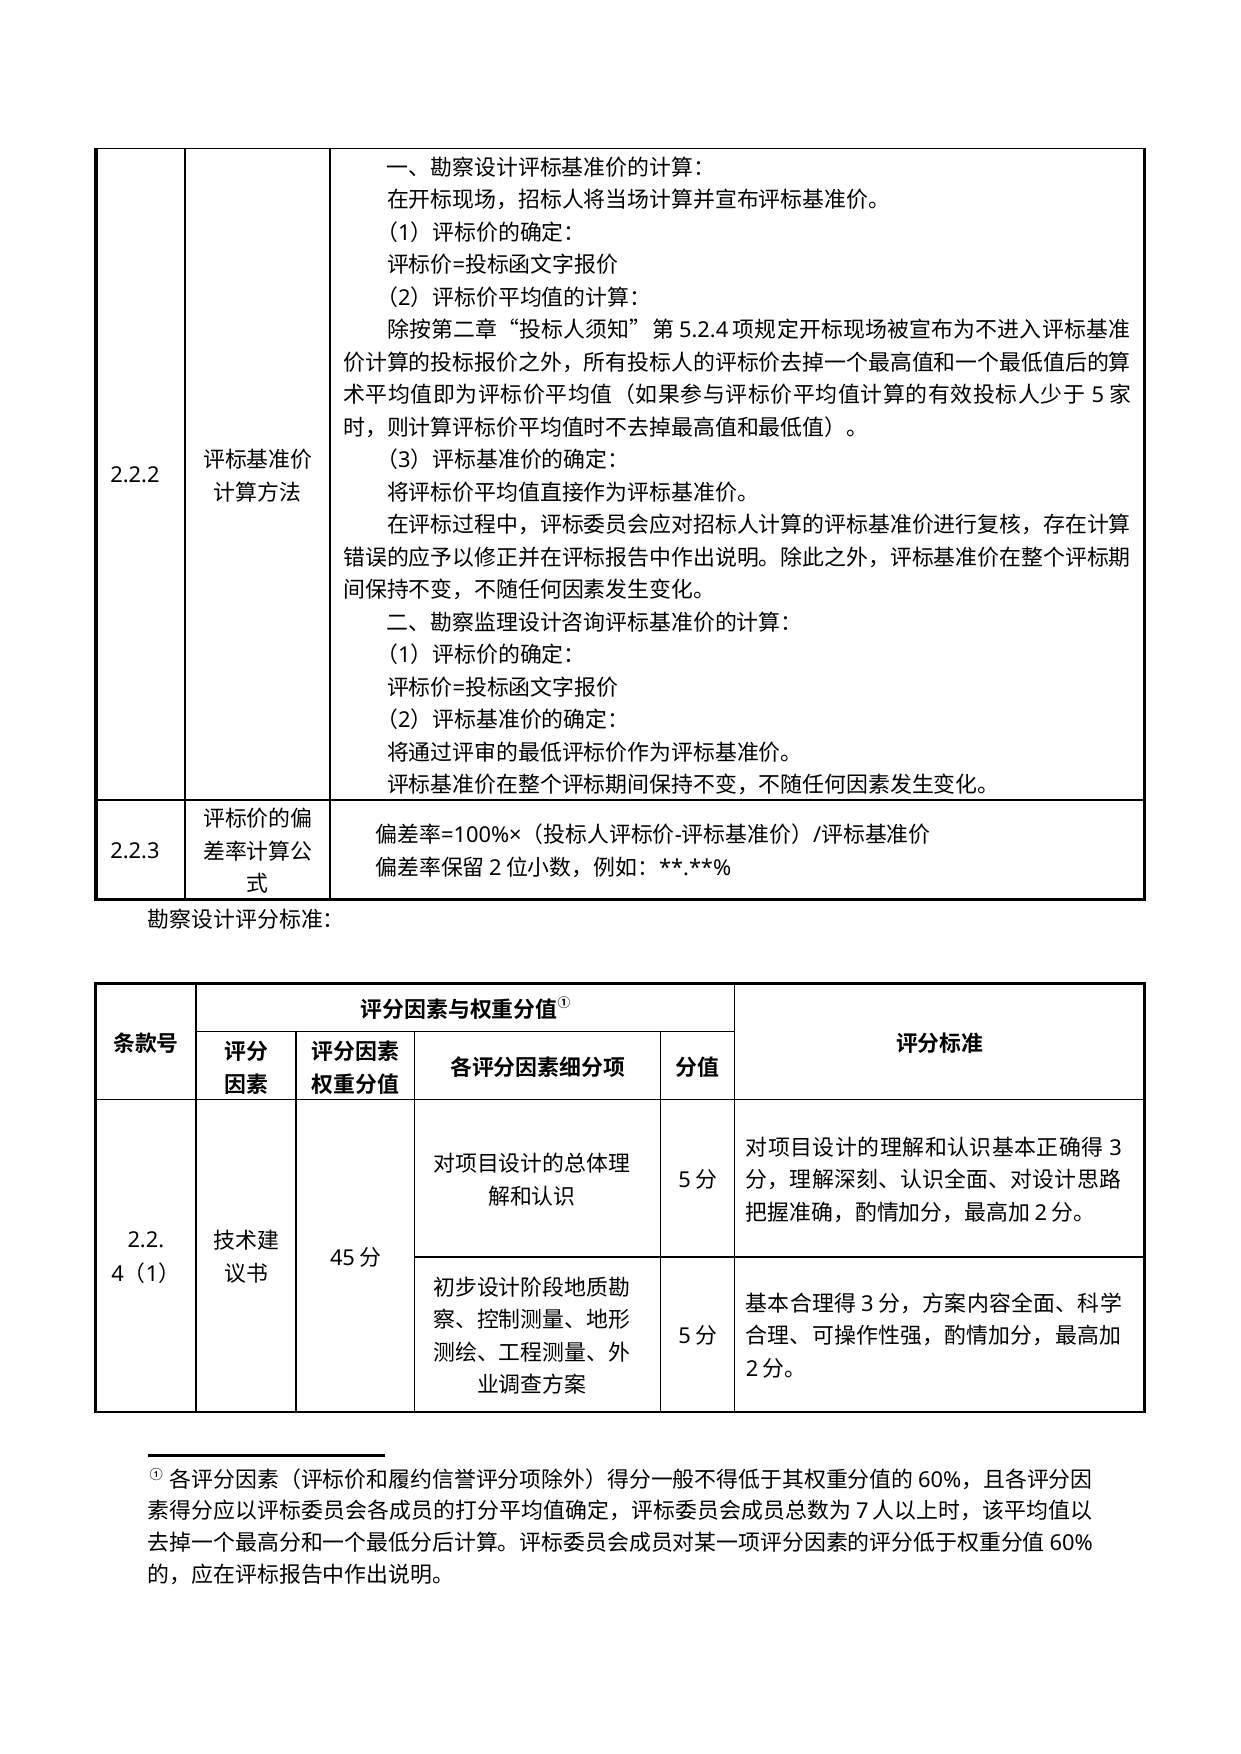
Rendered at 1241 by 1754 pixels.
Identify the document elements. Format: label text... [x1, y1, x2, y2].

table_cell 评标基准价计算方法 [186, 149, 329, 799]
table_cell 45分 [297, 1100, 414, 1411]
table_cell 基本合理得3分，方案内容全面、科学合理、可操作性强，酌情加分，最高加2分。 [735, 1258, 1143, 1411]
table_cell 技术建议书 [197, 1100, 295, 1411]
table_cell 2.2.3 [98, 801, 184, 898]
table_header 评分标准 [735, 985, 1143, 1099]
table_cell 2.2.2 [98, 149, 184, 799]
table_header 条款号 [97, 985, 195, 1099]
table_cell 评标价的偏差率计算公式 [186, 801, 329, 898]
table_cell 5分 [661, 1258, 734, 1411]
table_header 评分因素与权重分值 [197, 985, 734, 1031]
table_cell 对项目设计的理解和认识基本正确得3分，理解深刻、认识全面、对设计思路把握准确，酌情加分，最高加2分。 [735, 1100, 1143, 1256]
table_cell 一、勘察设计评标基准价的计算： 在开标现场，招标人将当场计算并宣布评标基准价。 （1）评标价的确定： 评标价=投标函文字报价 （2）评标价平均值的计算： 除按第二章“投标人须知”第5.2.4项规定开标现场被宣布为不进入评标基准价计算的投标报价之外，所有投标人的评标价去掉一个最高值和一个最低值后的算术平均值即为评标价平均值（如果参与评标价平均值计算的有效投标人少于5家时，则计算评标价平均值时不去掉最高值和最低值）。 （3）评标基准价的确定： 将评标价平均值直接作为评标基准价。 在评标过程中，评标委员会应对招标人计算的评标基准价进行复核，存在计算错误的应予以修正并在评标报告中作出说明。除此之外，评标基准价在整个评标期间保持不变，不随任何因素发生变化。 二、勘察监理设计咨询评标基准价的计算： （1）评标价的确定： 评标价=投标函文字报价 （2）评标基准价的确定： 将通过评审的最低评标价作为评标基准价。 评标基准价在整个评标期间保持不变，不随任何因素发生变化。 [331, 149, 1143, 799]
table_cell 偏差率=100%×（投标人评标价-评标基准价）/评标基准价 偏差率保留2位小数，例如：**.**% [331, 801, 1143, 898]
table_cell 评分 因素 [197, 1032, 295, 1099]
text 勘察设计评分标准： [148, 901, 1092, 934]
table_cell 评分因素 权重分值 [297, 1032, 414, 1099]
table_cell 2.2.4（1） [97, 1100, 195, 1411]
table_cell 各评分因素细分项 [415, 1032, 660, 1099]
table_cell 对项目设计的总体理解和认识 [415, 1100, 660, 1256]
table_cell 5分 [661, 1100, 734, 1256]
table_cell 分值 [661, 1032, 734, 1099]
table_cell 初步设计阶段地质勘察、控制测量、地形测绘、工程测量、外业调查方案 [415, 1258, 660, 1411]
